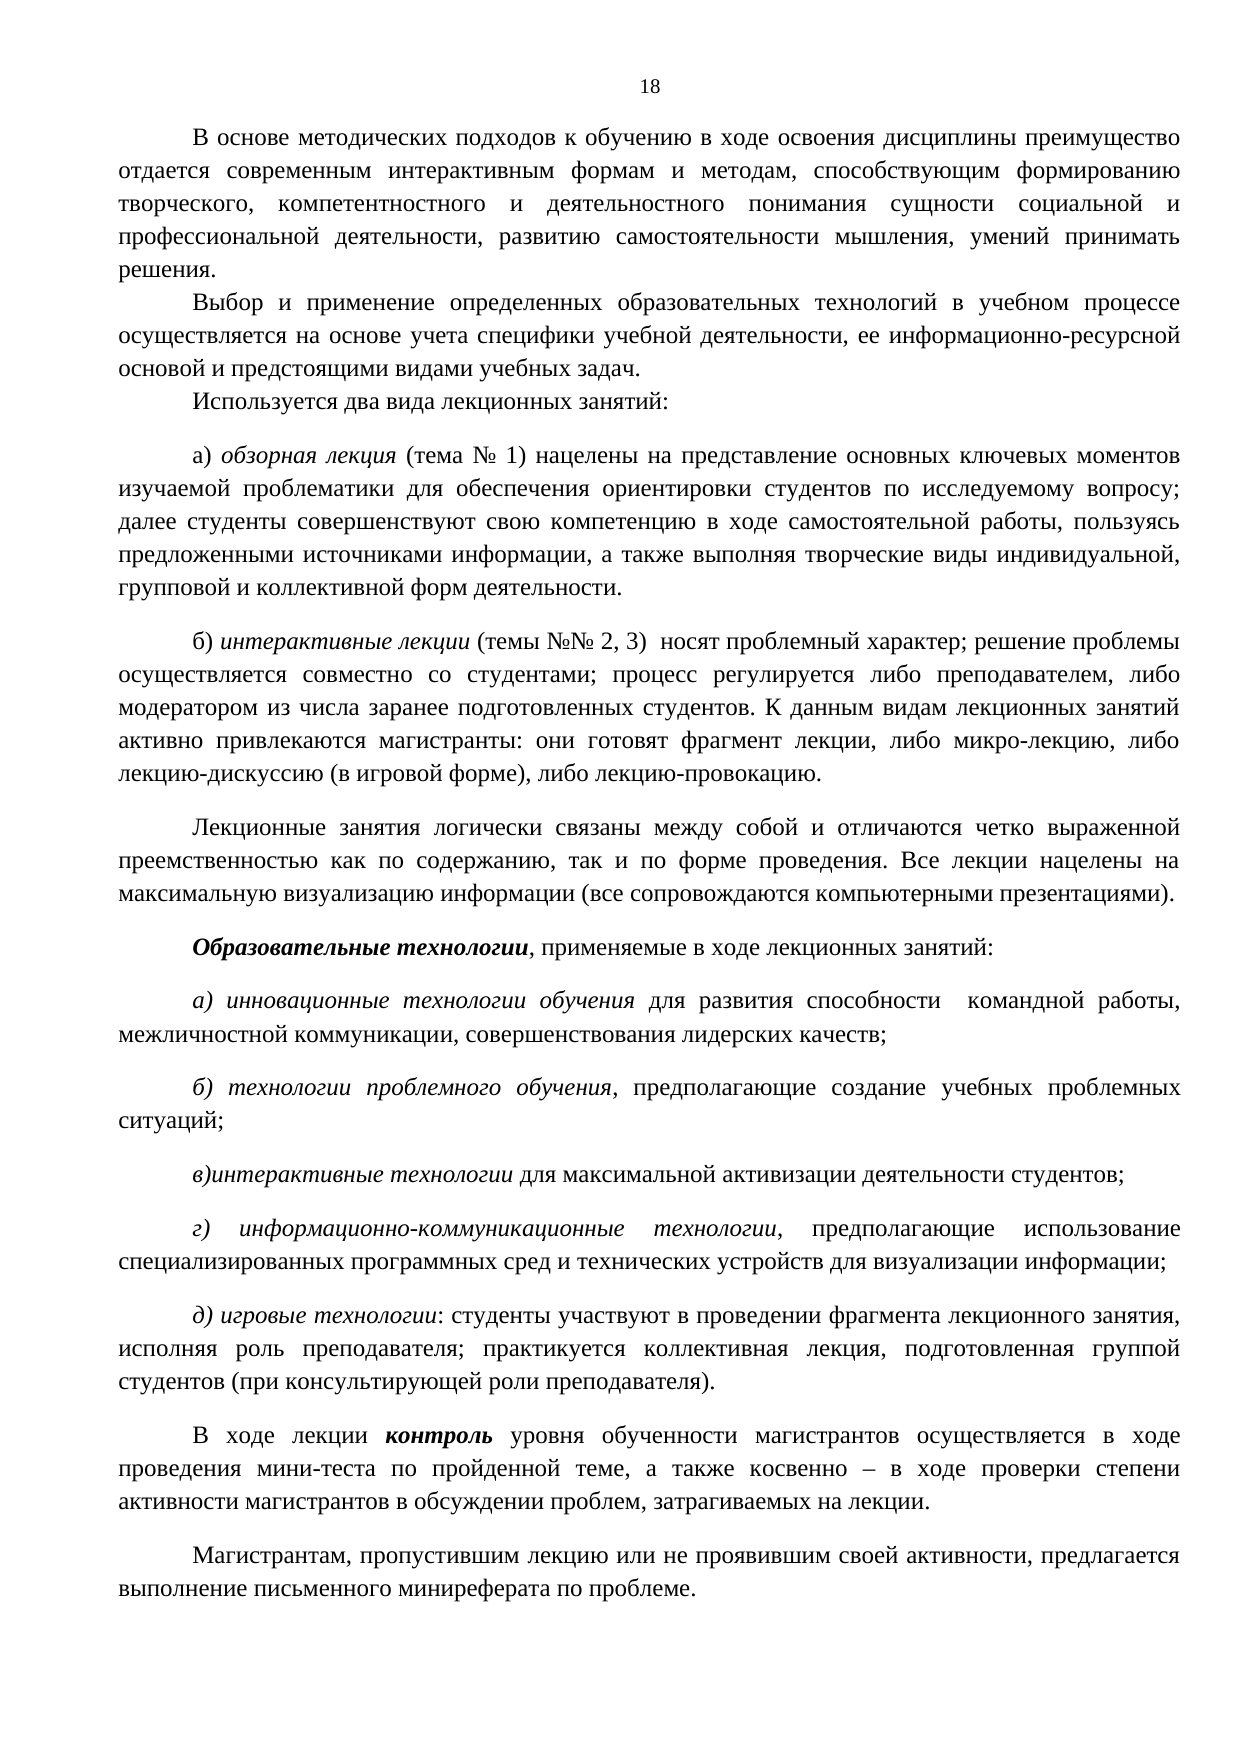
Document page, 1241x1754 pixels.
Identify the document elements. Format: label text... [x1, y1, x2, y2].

text Образовательные технологии, применяемые в ходе лекционных занятий: [118, 932, 1181, 961]
text а) инновационные технологии обучения для развития способности командной работы, межличностной коммуникации, совершенствования лидерских качеств; [118, 986, 1181, 1047]
text В ходе лекции контроль уровня обученности магистрантов осуществляется в ходе проведения мини-теста по пройденной теме, а также косвенно – в ходе проверки степени активности магистрантов в обсуждении проблем, затрагиваемых на лекции. [118, 1420, 1181, 1515]
text Магистрантам, пропустившим лекцию или не проявившим своей активности, предлагается выполнение письменного миниреферата по проблеме. [118, 1540, 1181, 1602]
text б) технологии проблемного обучения, предполагающие создание учебных проблемных ситуаций; [118, 1072, 1181, 1134]
text д) игровые технологии: студенты участвуют в проведении фрагмента лекционного занятия, исполняя роль преподавателя; практикуется коллективная лекция, подготовленная группой студентов (при консультирующей роли преподавателя). [118, 1300, 1181, 1395]
text Лекционные занятия логически связаны между собой и отличаются четко выраженной преемственностью как по содержанию, так и по форме проведения. Все лекции нацелены на максимальную визуализацию информации (все сопровождаются компьютерными презентациями). [118, 812, 1181, 907]
text В основе методических подходов к обучению в ходе освоения дисциплины преимущество отдается современным интерактивным формам и методам, способствующим формированию творческого, компетентностного и деятельностного понимания сущности социальной и профессиональной деятельности, развитию самостоятельности мышления, умений принимать решения. [118, 122, 1181, 283]
text б) интерактивные лекции (темы №№ 2, 3) носят проблемный характер; решение проблемы осуществляется совместно со студентами; процесс регулируется либо преподавателем, либо модератором из числа заранее подготовленных студентов. К данным видам лекционных занятий активно привлекаются магистранты: они готовят фрагмент лекции, либо микро-лекцию, либо лекцию-дискуссию (в игровой форме), либо лекцию-провокацию. [118, 626, 1181, 787]
text в)интерактивные технологии для максимальной активизации деятельности студентов; [118, 1159, 1181, 1188]
text Выбор и применение определенных образовательных технологий в учебном процессе осуществляется на основе учета специфики учебной деятельности, ее информационно-ресурсной основой и предстоящими видами учебных задач. [118, 287, 1181, 382]
text г) информационно-коммуникационные технологии, предполагающие использование специализированных программных сред и технических устройств для визуализации информации; [118, 1213, 1181, 1275]
text Используется два вида лекционных занятий: [118, 386, 1181, 415]
text а) обзорная лекция (тема № 1) нацелены на представление основных ключевых моментов изучаемой проблематики для обеспечения ориентировки студентов по исследуемому вопросу; далее студенты совершенствуют свою компетенцию в ходе самостоятельной работы, пользуясь предложенными источниками информации, а также выполняя творческие виды индивидуальной, групповой и коллективной форм деятельности. [118, 440, 1181, 601]
